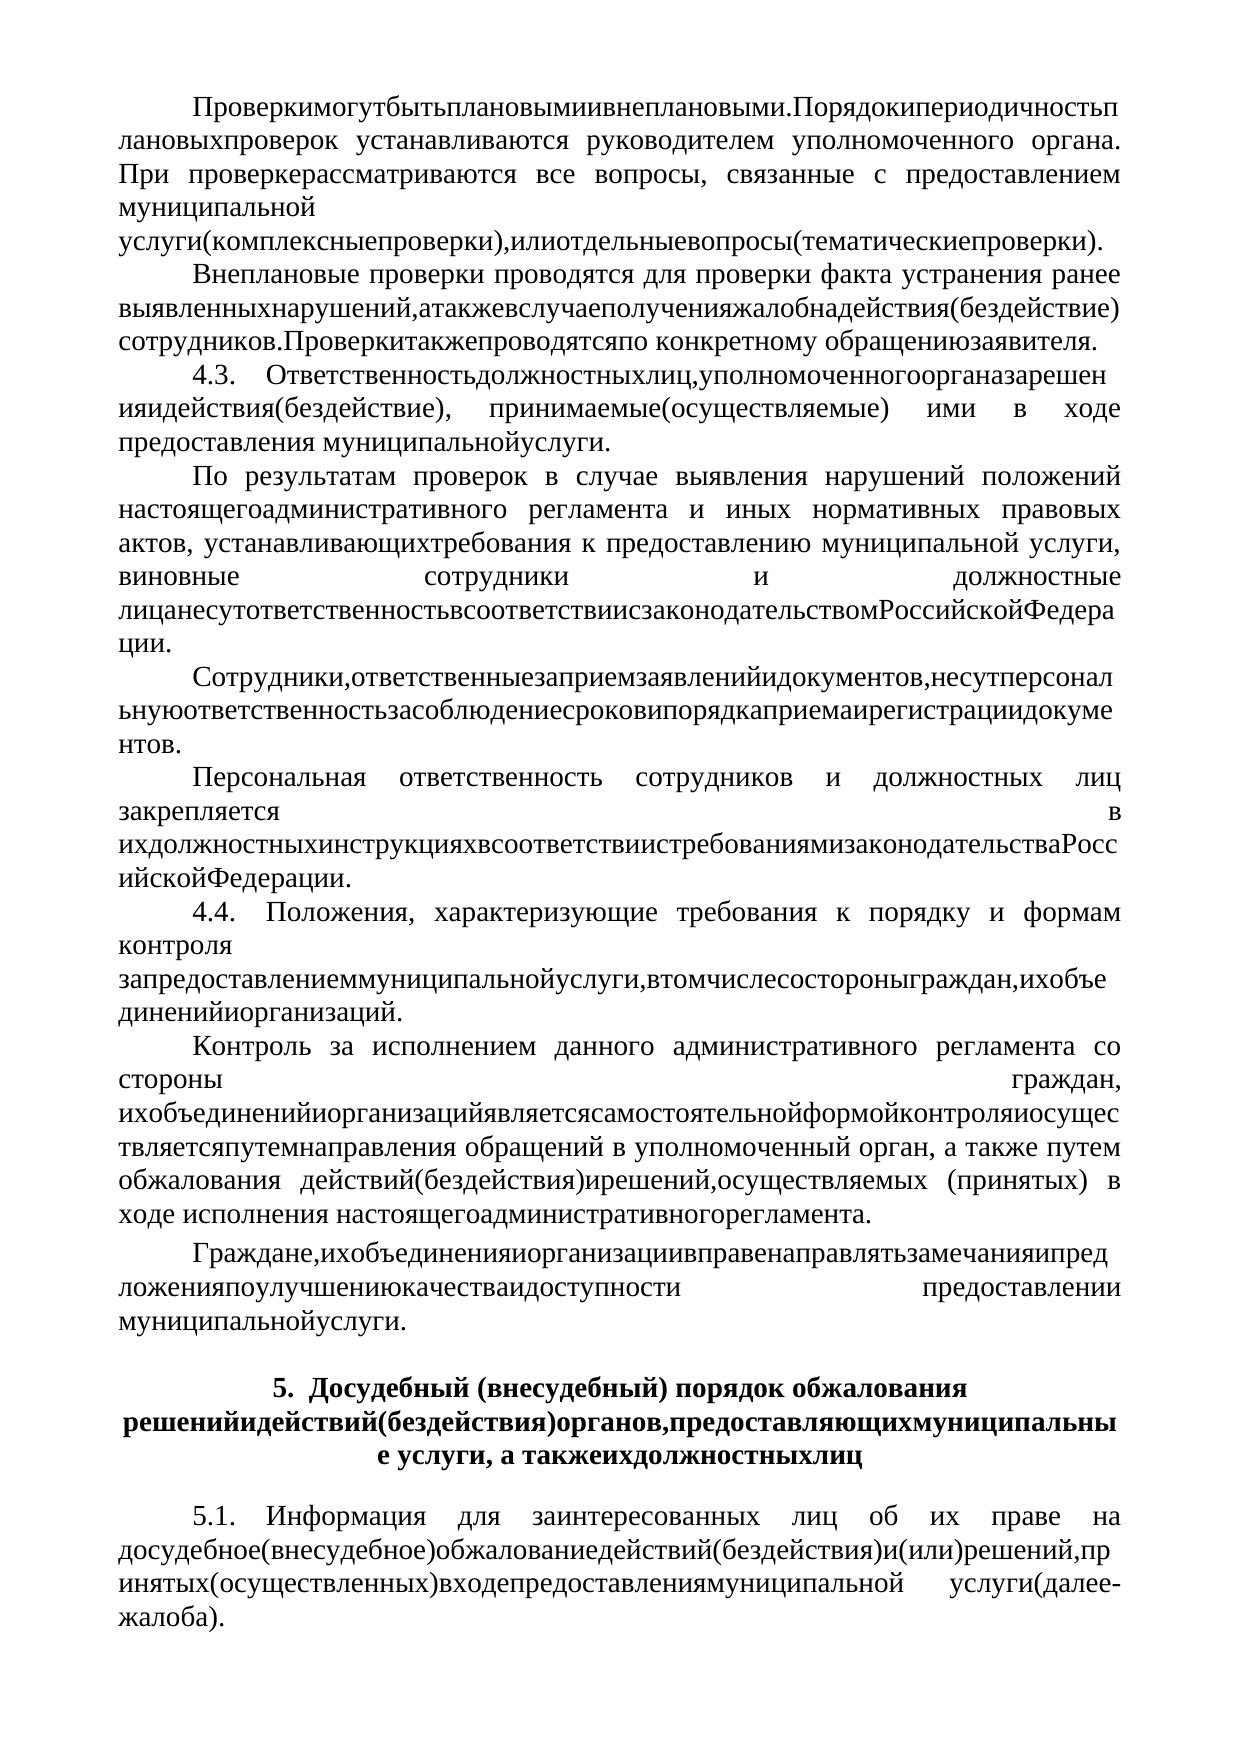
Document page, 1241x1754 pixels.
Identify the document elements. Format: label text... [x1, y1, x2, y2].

text Сотрудники,ответственныезаприемзаявленийидокументов,несутперсональнуюответственностьзасоблюдениесроковипорядкаприемаирегистрациидокументов. [118, 659, 1122, 759]
text Контроль за исполнением данного административного регламента со стороны граждан, ихобъединенийиорганизацийявляетсясамостоятельнойформойконтроляиосуществляетсяпутемнаправления обращений в уполномоченный орган, а также путем обжалования действий(бездействия)ирешений,осуществляемых (принятых) в ходе исполнения настоящегоадминистративногорегламента. [118, 1028, 1122, 1229]
list Информация для заинтересованных лиц об их праве на досудебное(внесудебное)обжалованиедействий(бездействия)и(или)решений,принятых(осуществленных)входепредоставлениямуниципальной услуги(далее-жалоба). [118, 1498, 1122, 1633]
text Внеплановые проверки проводятся для проверки факта устранения ранее выявленныхнарушений,атакжевслучаеполученияжалобнадействия(бездействие)сотрудников.Проверкитакжепроводятсяпо конкретному обращениюзаявителя. [118, 256, 1122, 357]
text Проверкимогутбытьплановымиивнеплановыми.Порядокипериодичностьплановыхпроверок устанавливаются руководителем уполномоченного органа. При проверкерассматриваются все вопросы, связанные с предоставлением муниципальной услуги(комплексныепроверки),илиотдельныевопросы(тематическиепроверки). [118, 89, 1122, 256]
list Ответственностьдолжностныхлиц,уполномоченногоорганазарешенияидействия(бездействие), принимаемые(осуществляемые) ими в ходе предоставления муниципальнойуслуги. [118, 357, 1122, 458]
text По результатам проверок в случае выявления нарушений положений настоящегоадминистративного регламента и иных нормативных правовых актов, устанавливающихтребования к предоставлению муниципальной услуги, виновные сотрудники и должностные лицанесутответственностьвсоответствиисзаконодательствомРоссийскойФедерации. [118, 458, 1122, 659]
text Граждане,ихобъединенияиорганизациивправенаправлятьзамечанияипредложенияпоулучшениюкачестваидоступности предоставлении муниципальнойуслуги. [118, 1236, 1122, 1336]
text Персональная ответственность сотрудников и должностных лиц закрепляется в ихдолжностныхинструкцияхвсоответствиистребованиямизаконодательстваРоссийскойФедерации. [118, 759, 1122, 894]
list Положения, характеризующие требования к порядку и формам контроля запредоставлениеммуниципальнойуслуги,втомчислесостороныграждан,ихобъединенийиорганизаций. [118, 894, 1122, 1028]
subtitle 5. Досудебный (внесудебный) порядок обжалования решенийидействий(бездействия)органов,предоставляющихмуниципальные услуги, а такжеихдолжностныхлиц [118, 1370, 1122, 1471]
